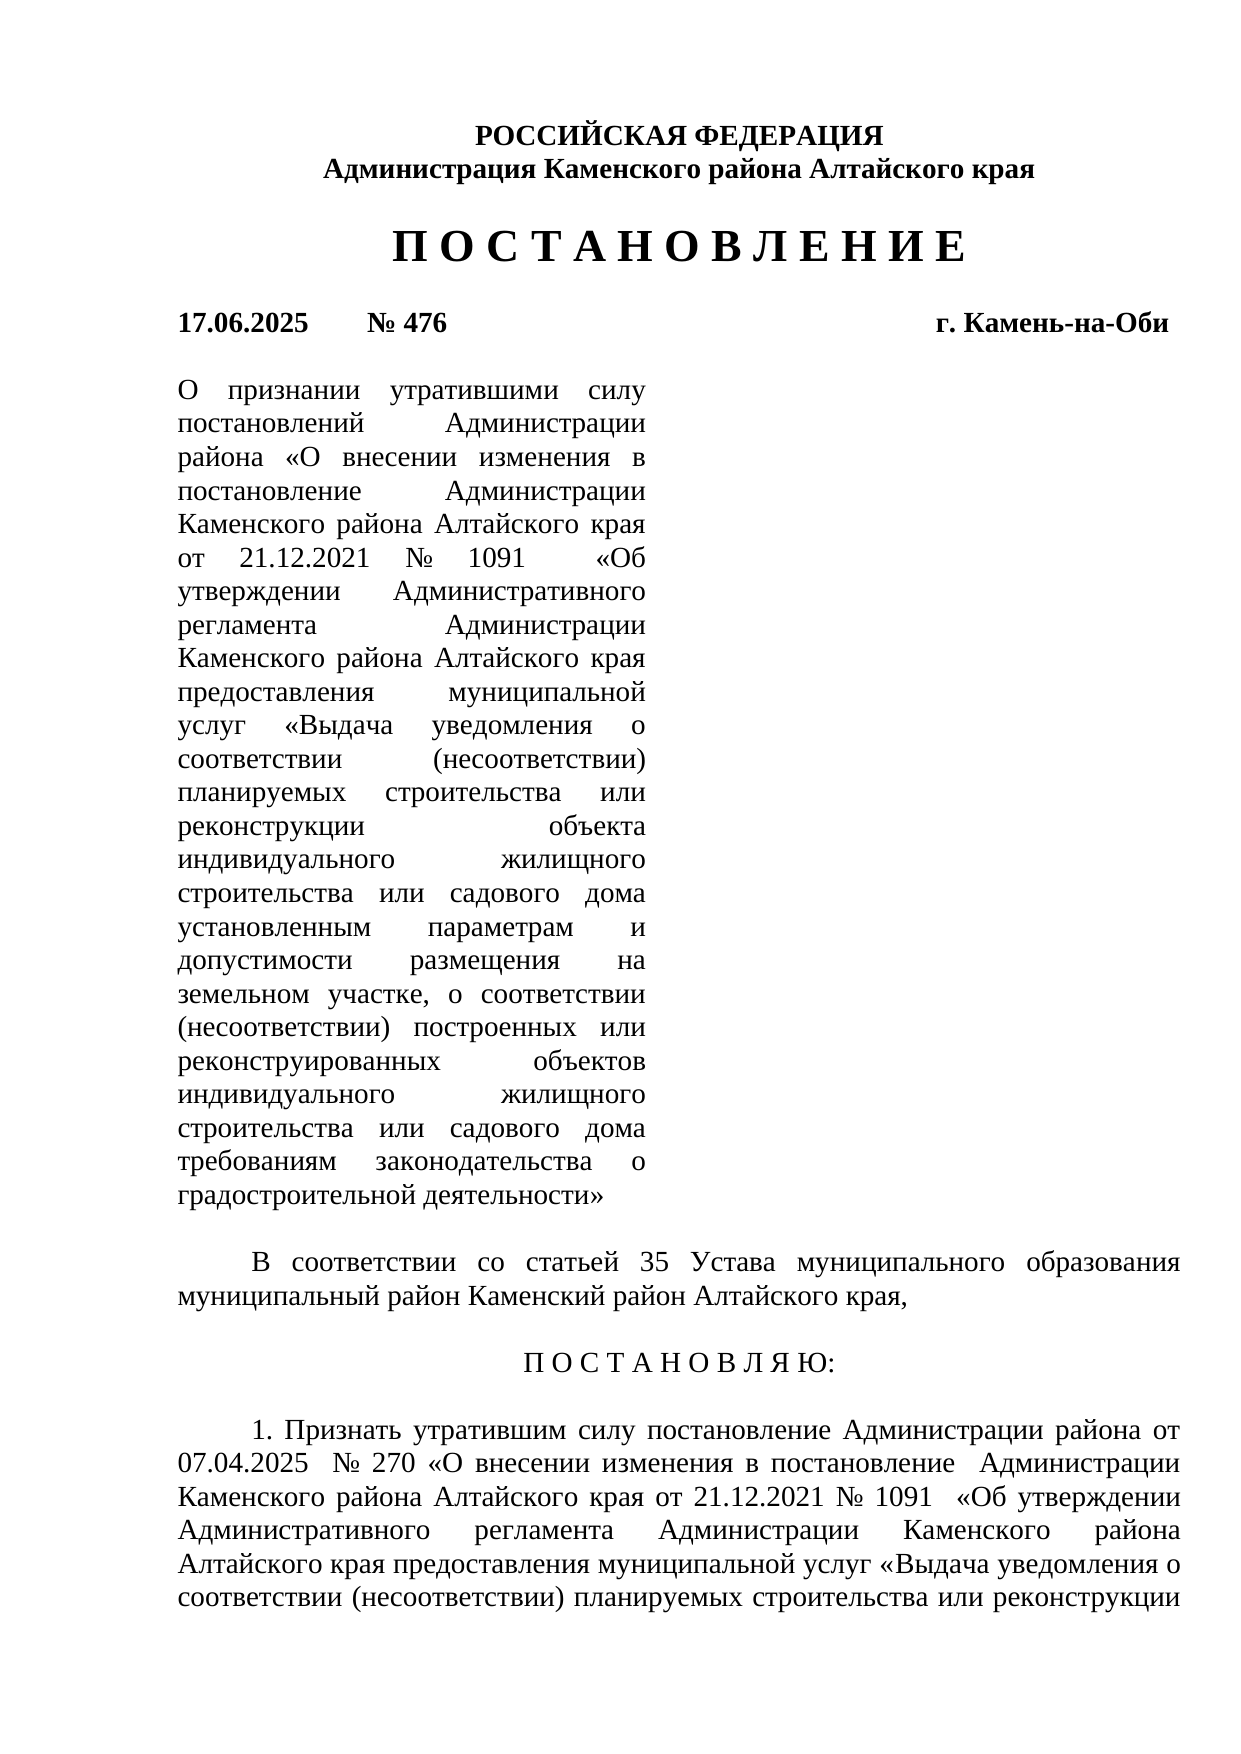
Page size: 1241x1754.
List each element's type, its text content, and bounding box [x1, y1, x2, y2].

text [177, 1412, 1181, 1613]
text РОССИЙСКАЯ ФЕДЕРАЦИЯ [177, 118, 1181, 152]
text 17.06.2025 № 476 г. Камень-на-Оби [177, 305, 1181, 338]
subtitle П О С Т А Н О В Л Е Н И Е [177, 219, 1181, 271]
subtitle Администрация Каменского района Алтайского края [177, 152, 1181, 185]
text П О С Т А Н О В Л Я Ю: [177, 1345, 1181, 1378]
text В соответствии со статьей 35 Устава муниципального образования муниципальный район Каменский район Алтайского края, [177, 1244, 1181, 1311]
text О признании утратившими силу постановлений Администрации района «О внесении изменения в постановление Администрации Каменского района Алтайского края от 21.12.2021 № 1091 «Об утверждении Административного регламента Администрации Каменского района Алтайского края предоставления муниципальной услуг «Выдача уведомления о соответствии (несоответствии) планируемых строительства или реконструкции объекта индивидуального жилищного строительства или садового дома установленным параметрам и допустимости размещения на земельном участке, о соответствии (несоответствии) построенных или реконструированных объектов индивидуального жилищного строительства или садового дома требованиям законодательства о градостроительной деятельности» [177, 372, 646, 1211]
